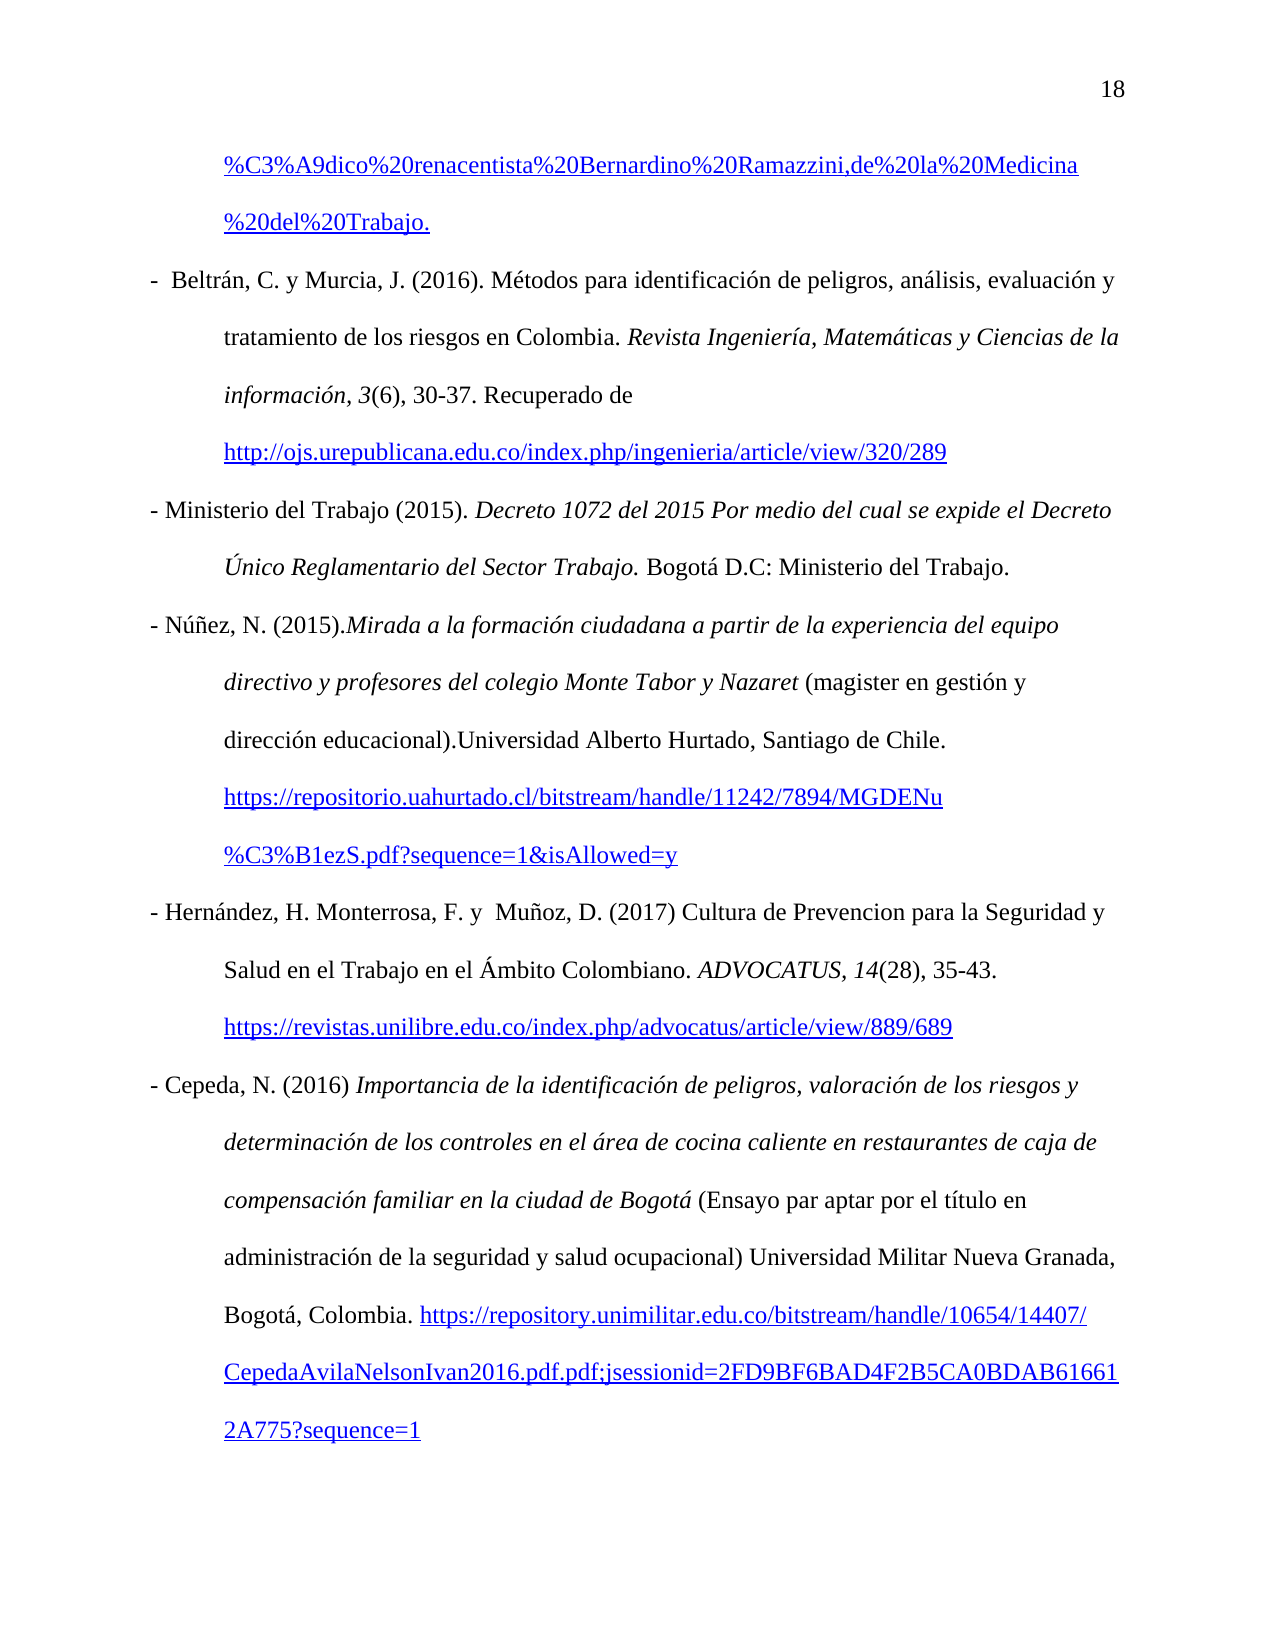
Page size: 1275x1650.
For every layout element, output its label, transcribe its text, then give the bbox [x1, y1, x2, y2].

text - Cepeda, N. (2016) Importancia de la identificación de peligros, valoración de los riesgos y determinación de los controles en el área de cocina caliente en restaurantes de caja de compensación familiar en la ciudad de Bogotá (Ensayo par aptar por el título en administración de la seguridad y salud ocupacional) Universidad Militar Nueva Granada, Bogotá, Colombia. https://repository.unimilitar.edu.co/bitstream/handle/10654/14407/CepedaAvilaNelsonIvan2016.pdf.pdf;jsessionid=2FD9BF6BAD4F2B5CA0BDAB616612A775?sequence=1 [150, 1070, 1125, 1444]
text - Núñez, N. (2015).Mirada a la formación ciudadana a partir de la experiencia del equipo directivo y profesores del colegio Monte Tabor y Nazaret (magister en gestión y dirección educacional).Universidad Alberto Hurtado, Santiago de Chile. https://repositorio.uahurtado.cl/bitstream/handle/11242/7894/MGDENu%C3%B1ezS.pdf?sequence=1&isAllowed=y [150, 610, 1125, 869]
text - Hernández, H. Monterrosa, F. y Muñoz, D. (2017) Cultura de Prevencion para la Seguridad y Salud en el Trabajo en el Ámbito Colombiano. ADVOCATUS, 14(28), 35-43. https://revistas.unilibre.edu.co/index.php/advocatus/article/view/889/689 [150, 897, 1125, 1041]
text - Beltrán, C. y Murcia, J. (2016). Métodos para identificación de peligros, análisis, evaluación y tratamiento de los riesgos en Colombia. Revista Ingeniería, Matemáticas y Ciencias de la información, 3(6), 30-37. Recuperado de http://ojs.urepublicana.edu.co/index.php/ingenieria/article/view/320/289 [150, 265, 1125, 466]
text - Ministerio del Trabajo (2015). Decreto 1072 del 2015 Por medio del cual se expide el Decreto Único Reglamentario del Sector Trabajo. Bogotá D.C: Ministerio del Trabajo. [150, 495, 1125, 581]
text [150, 150, 1125, 236]
